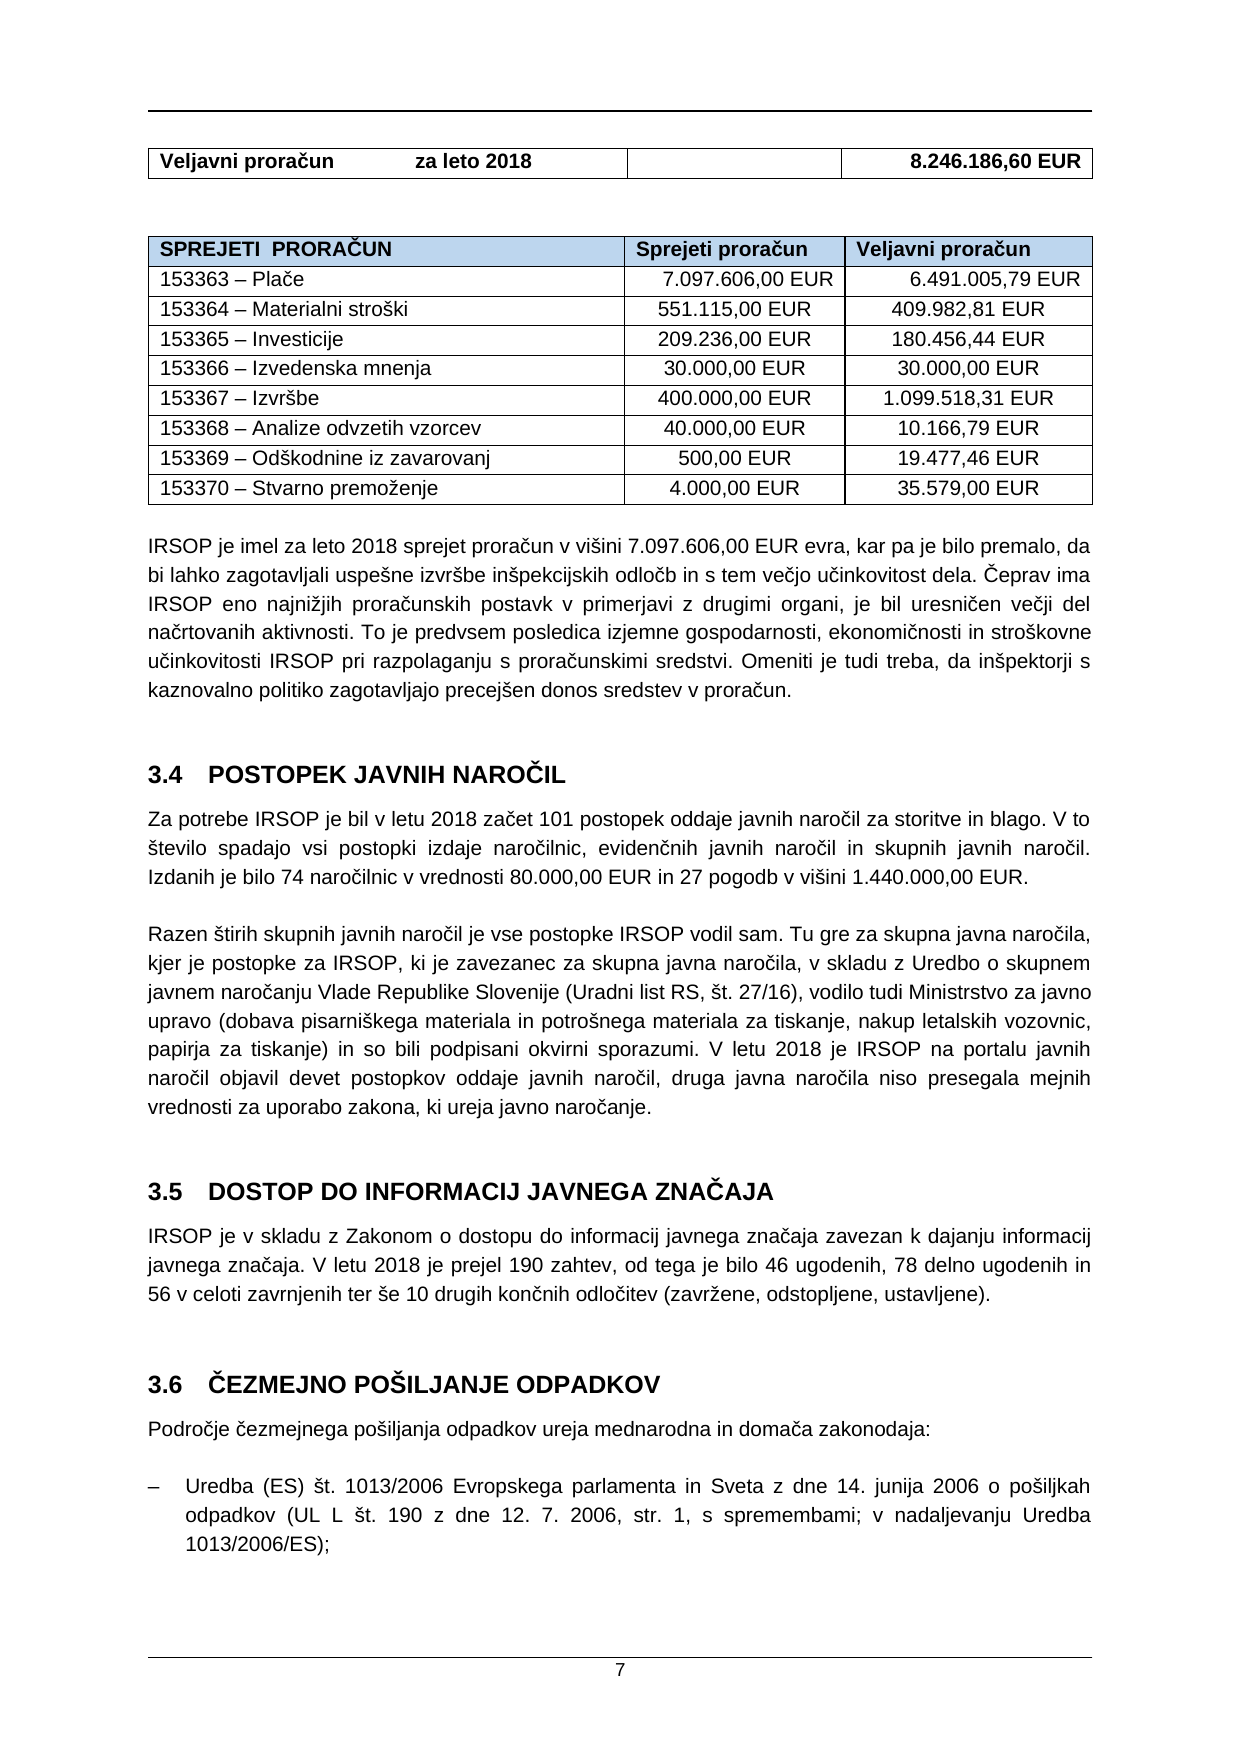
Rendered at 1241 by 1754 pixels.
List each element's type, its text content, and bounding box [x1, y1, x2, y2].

table_cell 153368 – Analize odvzetih vzorcev [149, 416, 624, 444]
text IRSOP je imel za leto 2018 sprejet proračun v višini 7.097.606,00 EUR evra, kar pa je bilo premalo, da bi lahko zagotavljali uspešne izvršbe inšpekcijskih odločb in s tem večjo učinkovitost dela. Čeprav ima IRSOP eno najnižjih proračunskih postavk v primerjavi z drugimi organi, je bil uresničen večji del načrtovanih aktivnosti. To je predvsem posledica izjemne gospodarnosti, ekonomičnosti in stroškovne učinkovitosti IRSOP pri razpolaganju s proračunskimi sredstvi. Omeniti je tudi treba, da inšpektorji s kaznovalno politiko zagotavljajo precejšen donos sredstev v proračun. [148, 534, 1092, 702]
table_cell 153370 – Stvarno premoženje [149, 475, 624, 504]
list Uredba (ES) št. 1013/2006 Evropskega parlamenta in Sveta z dne 14. junija 2006 o pošiljkah odpadkov (UL L št. 190 z dne 12. 7. 2006, str. 1, s spremembami; v nadaljevanju Uredba 1013/2006/ES); [148, 1474, 1092, 1556]
subtitle POSTOPEK JAVNIH NAROČIL [148, 760, 1092, 789]
table_cell 8.246.186,60 EUR [842, 149, 1092, 177]
table_cell 6.491.005,79 EUR [846, 267, 1092, 296]
table_cell 180.456,44 EUR [846, 326, 1092, 355]
table_cell Veljavni proračun za leto 2018 [149, 149, 627, 177]
table_cell 551.115,00 EUR [625, 297, 844, 325]
table_cell 153364 – Materialni stroški [149, 297, 624, 325]
table_cell 400.000,00 EUR [625, 386, 844, 415]
subtitle ČEZMEJNO POŠILJANJE ODPADKOV [148, 1370, 1092, 1399]
table_cell 30.000,00 EUR [846, 356, 1092, 385]
table_header Veljavni proračun [846, 237, 1092, 266]
table_cell 153363 – Plače [149, 267, 624, 296]
table_header SPREJETI PRORAČUN [149, 237, 624, 266]
text Področje čezmejnega pošiljanja odpadkov ureja mednarodna in domača zakonodaja: [148, 1417, 1092, 1441]
table_cell 4.000,00 EUR [625, 475, 844, 504]
table_cell [628, 149, 841, 177]
table_cell 30.000,00 EUR [625, 356, 844, 385]
table_cell 7.097.606,00 EUR [625, 267, 844, 296]
table_cell 153365 – Investicije [149, 326, 624, 355]
table_cell 153366 – Izvedenska mnenja [149, 356, 624, 385]
table_cell 153369 – Odškodnine iz zavarovanj [149, 446, 624, 474]
table_cell 10.166,79 EUR [846, 416, 1092, 444]
table_header Sprejeti proračun [625, 237, 844, 266]
table_cell 1.099.518,31 EUR [846, 386, 1092, 415]
table_cell 19.477,46 EUR [846, 446, 1092, 474]
table_cell 40.000,00 EUR [625, 416, 844, 444]
table_cell 35.579,00 EUR [846, 475, 1092, 504]
table_cell 409.982,81 EUR [846, 297, 1092, 325]
table_cell 153367 – Izvršbe [149, 386, 624, 415]
subtitle DOSTOP DO INFORMACIJ JAVNEGA ZNAČAJA [148, 1177, 1092, 1206]
table_cell 209.236,00 EUR [625, 326, 844, 355]
text Za potrebe IRSOP je bil v letu 2018 začet 101 postopek oddaje javnih naročil za storitve in blago. V to število spadajo vsi postopki izdaje naročilnic, evidenčnih javnih naročil in skupnih javnih naročil. Izdanih je bilo 74 naročilnic v vrednosti 80.000,00 EUR in 27 pogodb v višini 1.440.000,00 EUR. [148, 807, 1092, 889]
table_cell 500,00 EUR [625, 446, 844, 474]
text Razen štirih skupnih javnih naročil je vse postopke IRSOP vodil sam. Tu gre za skupna javna naročila, kjer je postopke za IRSOP, ki je zavezanec za skupna javna naročila, v skladu z Uredbo o skupnem javnem naročanju Vlade Republike Slovenije (Uradni list RS, št. 27/16), vodilo tudi Ministrstvo za javno upravo (dobava pisarniškega materiala in potrošnega materiala za tiskanje, nakup letalskih vozovnic, papirja za tiskanje) in so bili podpisani okvirni sporazumi. V letu 2018 je IRSOP na portalu javnih naročil objavil devet postopkov oddaje javnih naročil, druga javna naročila niso presegala mejnih vrednosti za uporabo zakona, ki ureja javno naročanje. [148, 922, 1092, 1119]
text IRSOP je v skladu z Zakonom o dostopu do informacij javnega značaja zavezan k dajanju informacij javnega značaja. V letu 2018 je prejel 190 zahtev, od tega je bilo 46 ugodenih, 78 delno ugodenih in 56 v celoti zavrnjenih ter še 10 drugih končnih odločitev (zavržene, odstopljene, ustavljene). [148, 1224, 1092, 1306]
